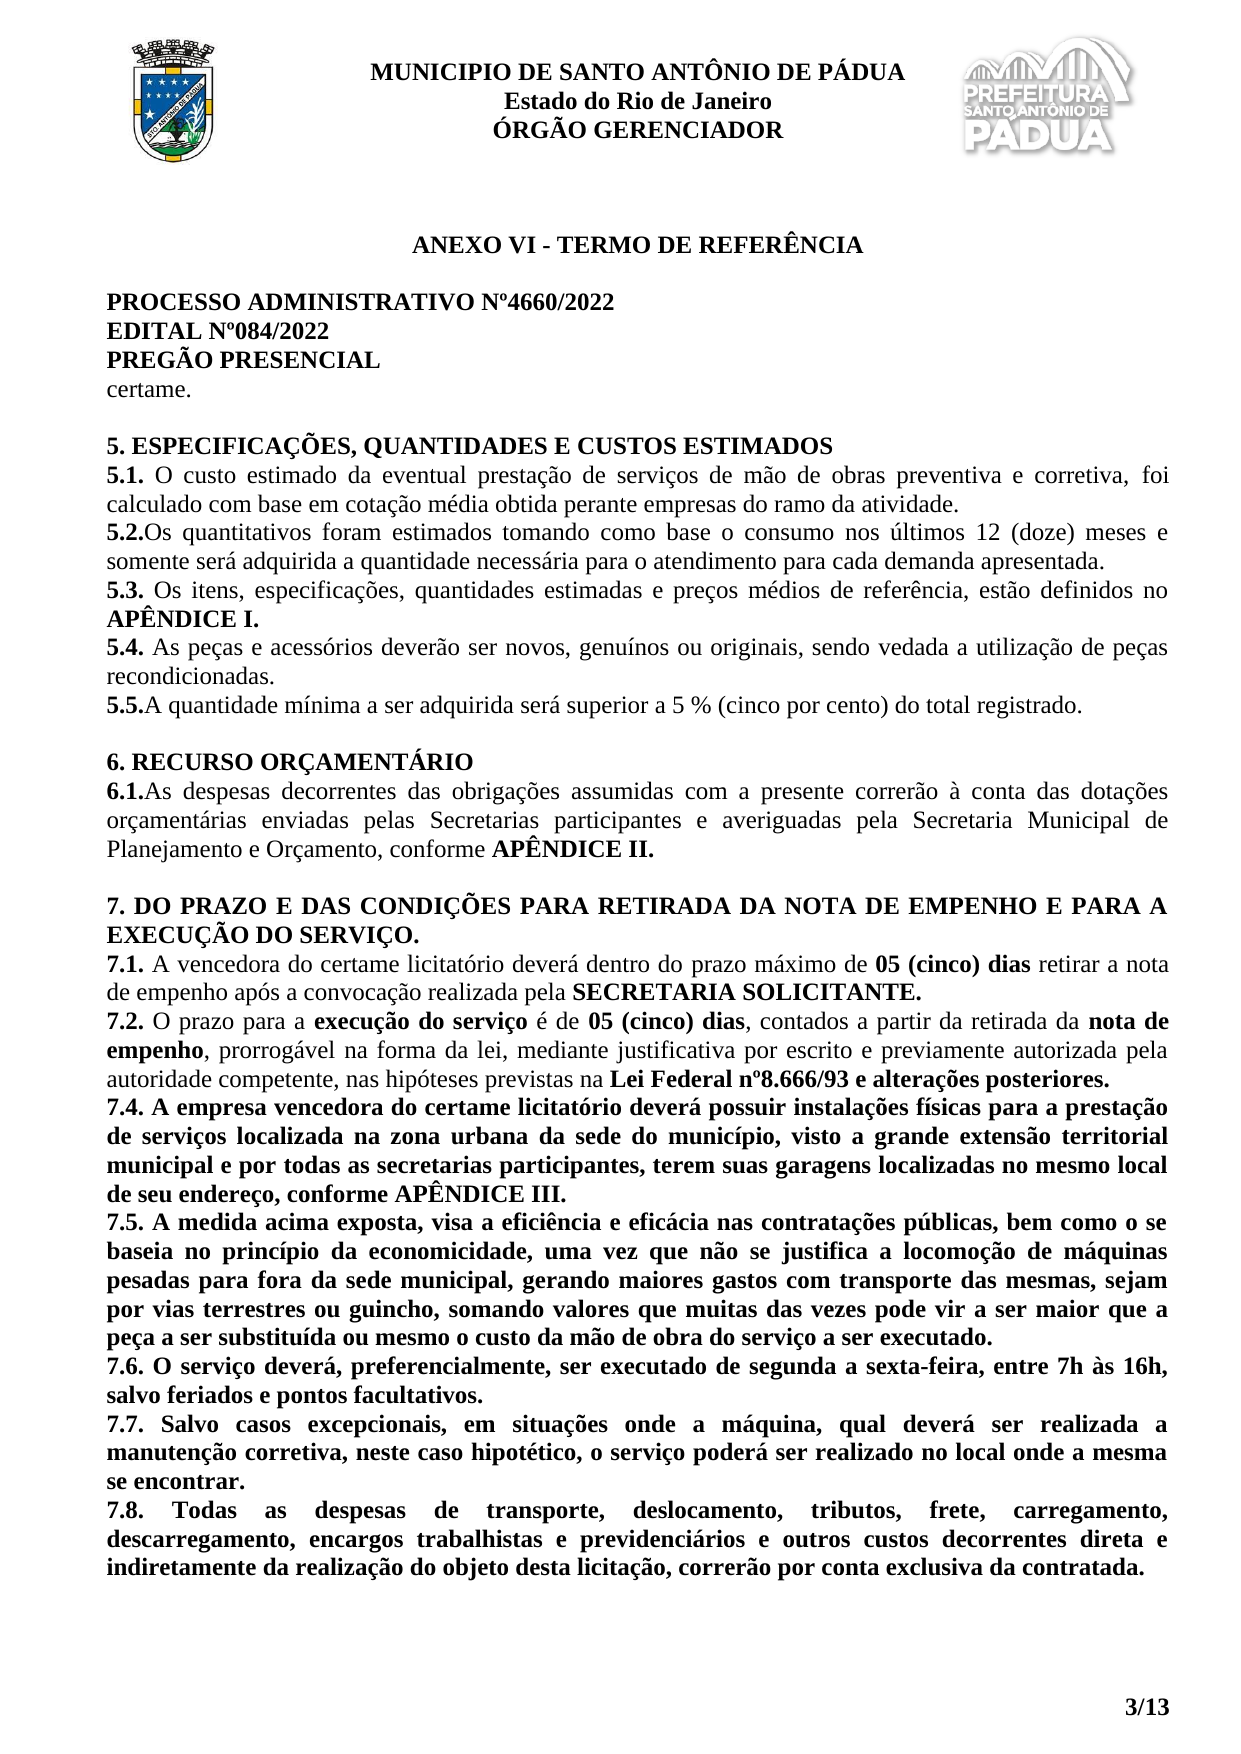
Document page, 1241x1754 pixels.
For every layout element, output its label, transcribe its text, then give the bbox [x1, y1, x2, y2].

text 5.2.Os quantitativos foram estimados tomando como base o consumo nos últimos 12 (doze) meses e somente será adquirida a quantidade necessária para o atendimento para cada demanda apresentada. [106, 517, 1169, 575]
text 5.1. O custo estimado da eventual prestação de serviços de mão de obras preventiva e corretiva, foi calculado com base em cotação média obtida perante empresas do ramo da atividade. [106, 460, 1169, 517]
text 7.2. O prazo para a execução do serviço é de 05 (cinco) dias, contados a partir da retirada da nota de empenho, prorrogável na forma da lei, mediante justificativa por escrito e previamente autorizada pela autoridade competente, nas hipóteses previstas na Lei Federal nº8.666/93 e alterações posteriores. [106, 1006, 1169, 1092]
text 7. DO PRAZO E DAS CONDIÇÕES PARA RETIRADA DA NOTA DE EMPENHO E PARA A EXECUÇÃO DO SERVIÇO. [106, 891, 1169, 949]
text 7.1. A vencedora do certame licitatório deverá dentro do prazo máximo de 05 (cinco) dias retirar a nota de empenho após a convocação realizada pela SECRETARIA SOLICITANTE. [106, 949, 1169, 1006]
text 5.5.A quantidade mínima a ser adquirida será superior a 5 % (cinco por cento) do total registrado. [106, 690, 1169, 719]
text 7.8. Todas as despesas de transporte, deslocamento, tributos, frete, carregamento, descarregamento, encargos trabalhistas e previdenciários e outros custos decorrentes direta e indiretamente da realização do objeto desta licitação, correrão por conta exclusiva da contratada. [106, 1495, 1169, 1581]
text 7.6. O serviço deverá, preferencialmente, ser executado de segunda a sexta-feira, entre 7h às 16h, salvo feriados e pontos facultativos. [106, 1351, 1169, 1409]
text 5.4. As peças e acessórios deverão ser novos, genuínos ou originais, sendo vedada a utilização de peças recondicionadas. [106, 632, 1169, 690]
text 6. RECURSO ORÇAMENTÁRIO [106, 747, 1169, 776]
text 7.7. Salvo casos excepcionais, em situações onde a máquina, qual deverá ser realizada a manutenção corretiva, neste caso hipotético, o serviço poderá ser realizado no local onde a mesma se encontrar. [106, 1409, 1169, 1495]
picture [106, 31, 245, 170]
text 7.4. A empresa vencedora do certame licitatório deverá possuir instalações físicas para a prestação de serviços localizada na zona urbana da sede do município, visto a grande extensão territorial municipal e por todas as secretarias participantes, terem suas garagens localizadas no mesmo local de seu endereço, conforme APÊNDICE III. [106, 1092, 1169, 1207]
text 5. ESPECIFICAÇÕES, QUANTIDADES E CUSTOS ESTIMADOS [106, 431, 1169, 460]
text 7.5. A medida acima exposta, visa a eficiência e eficácia nas contratações públicas, bem como o se baseia no princípio da economicidade, uma vez que não se justifica a locomoção de máquinas pesadas para fora da sede municipal, gerando maiores gastos com transporte das mesmas, sejam por vias terrestres ou guincho, somando valores que muitas das vezes pode vir a ser maior que a peça a ser substituída ou mesmo o custo da mão de obra do serviço a ser executado. [106, 1207, 1169, 1351]
text 5.3. Os itens, especificações, quantidades estimadas e preços médios de referência, estão definidos no APÊNDICE I. [106, 575, 1169, 632]
text 6.1.As despesas decorrentes das obrigações assumidas com a presente correrão à conta das dotações orçamentárias enviadas pelas Secretarias participantes e averiguadas pela Secretaria Municipal de Planejamento e Orçamento, conforme APÊNDICE II. [106, 776, 1169, 862]
picture [954, 29, 1139, 159]
